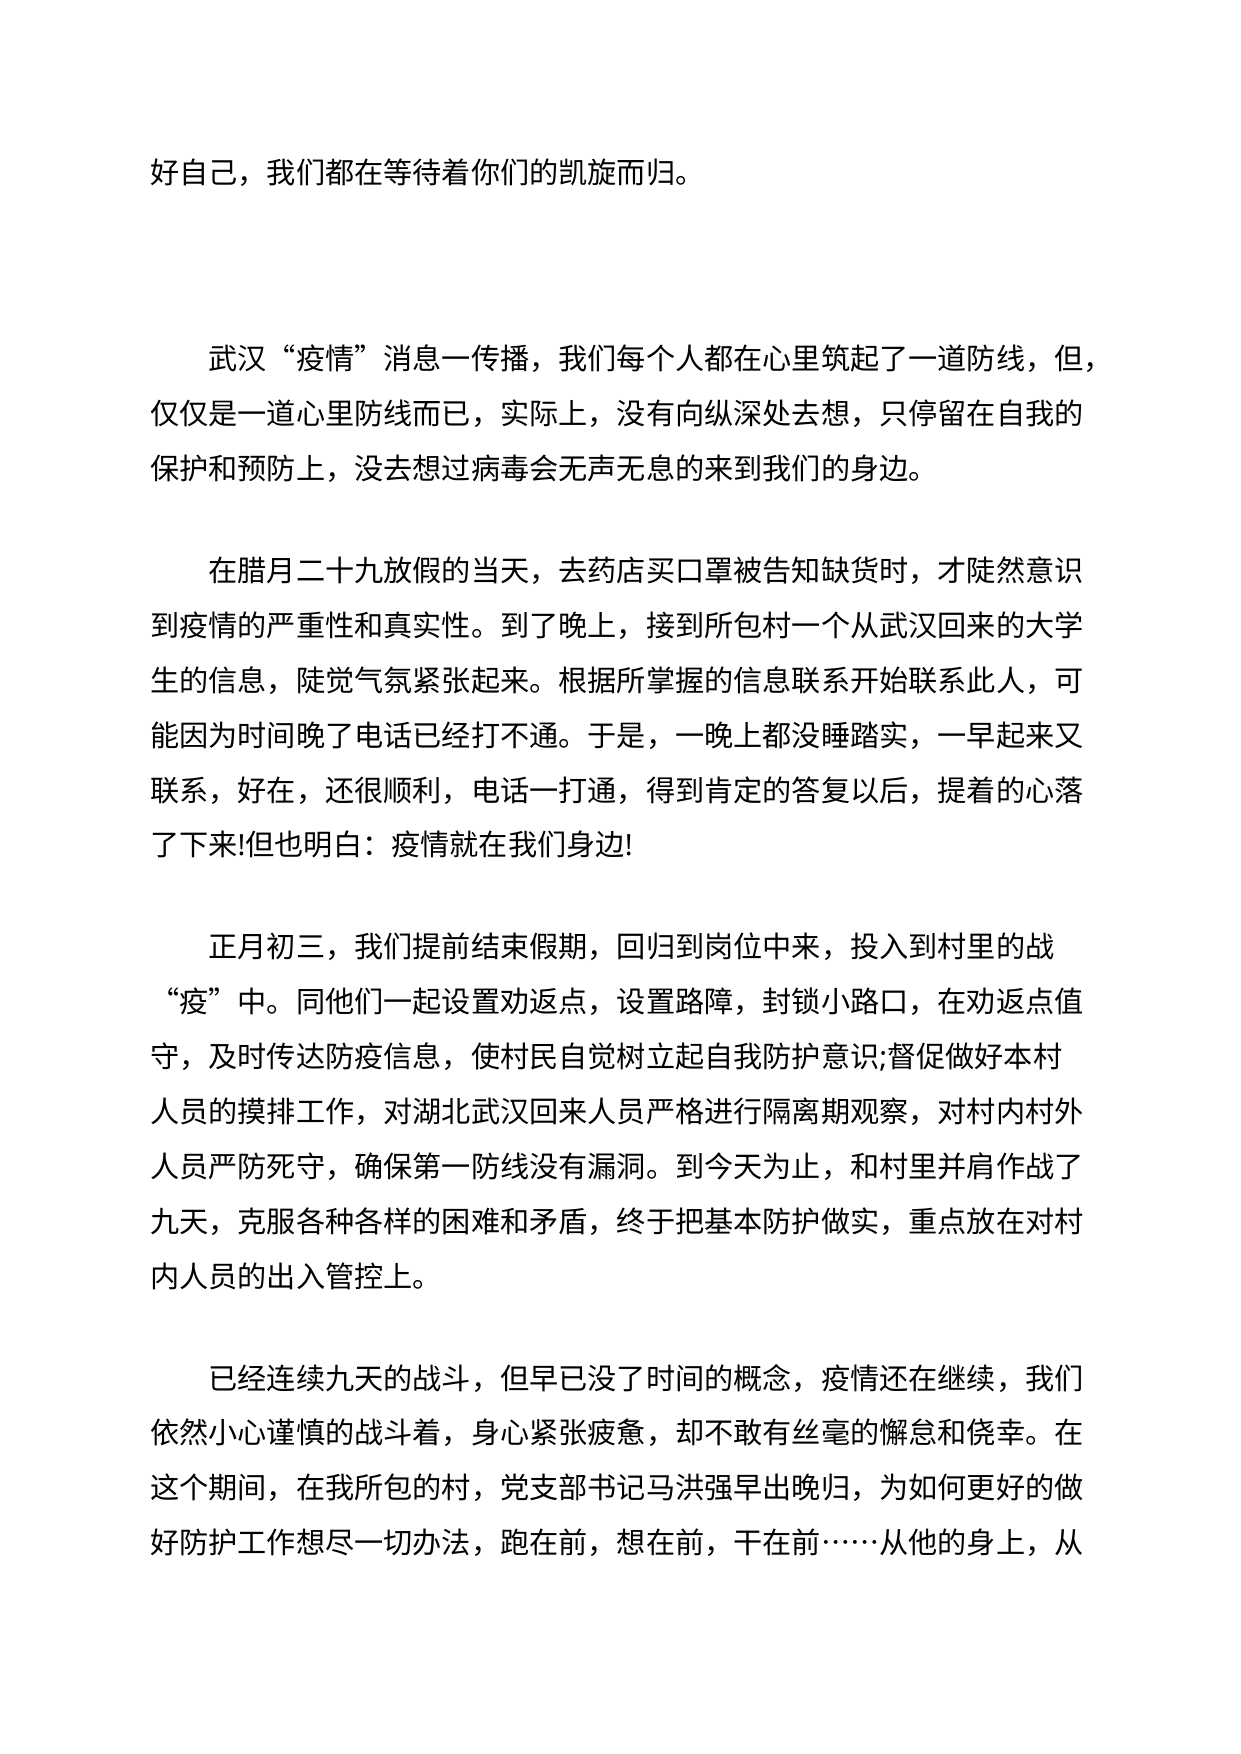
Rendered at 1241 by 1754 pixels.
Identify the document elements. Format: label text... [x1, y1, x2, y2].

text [150, 1355, 1090, 1562]
text 正月初三，我们提前结束假期，回归到岗位中来，投入到村里的战“疫”中。同他们一起设置劝返点，设置路障，封锁小路口，在劝返点值守，及时传达防疫信息，使村民自觉树立起自我防护意识;督促做好本村人员的摸排工作，对湖北武汉回来人员严格进行隔离期观察，对村内村外人员严防死守，确保第一防线没有漏洞。到今天为止，和村里并肩作战了九天，克服各种各样的困难和矛盾，终于把基本防护做实，重点放在对村内人员的出入管控上。 [150, 924, 1090, 1296]
text 在腊月二十九放假的当天，去药店买口罩被告知缺货时，才陡然意识到疫情的严重性和真实性。到了晚上，接到所包村一个从武汉回来的大学生的信息，陡觉气氛紧张起来。根据所掌握的信息联系开始联系此人，可能因为时间晚了电话已经打不通。于是，一晚上都没睡踏实，一早起来又联系，好在，还很顺利，电话一打通，得到肯定的答复以后，提着的心落了下来!但也明白：疫情就在我们身边! [150, 547, 1090, 864]
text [150, 150, 1090, 192]
text 武汉“疫情”消息一传播，我们每个人都在心里筑起了一道防线，但，仅仅是一道心里防线而已，实际上，没有向纵深处去想，只停留在自我的保护和预防上，没去想过病毒会无声无息的来到我们的身边。 [150, 336, 1090, 488]
